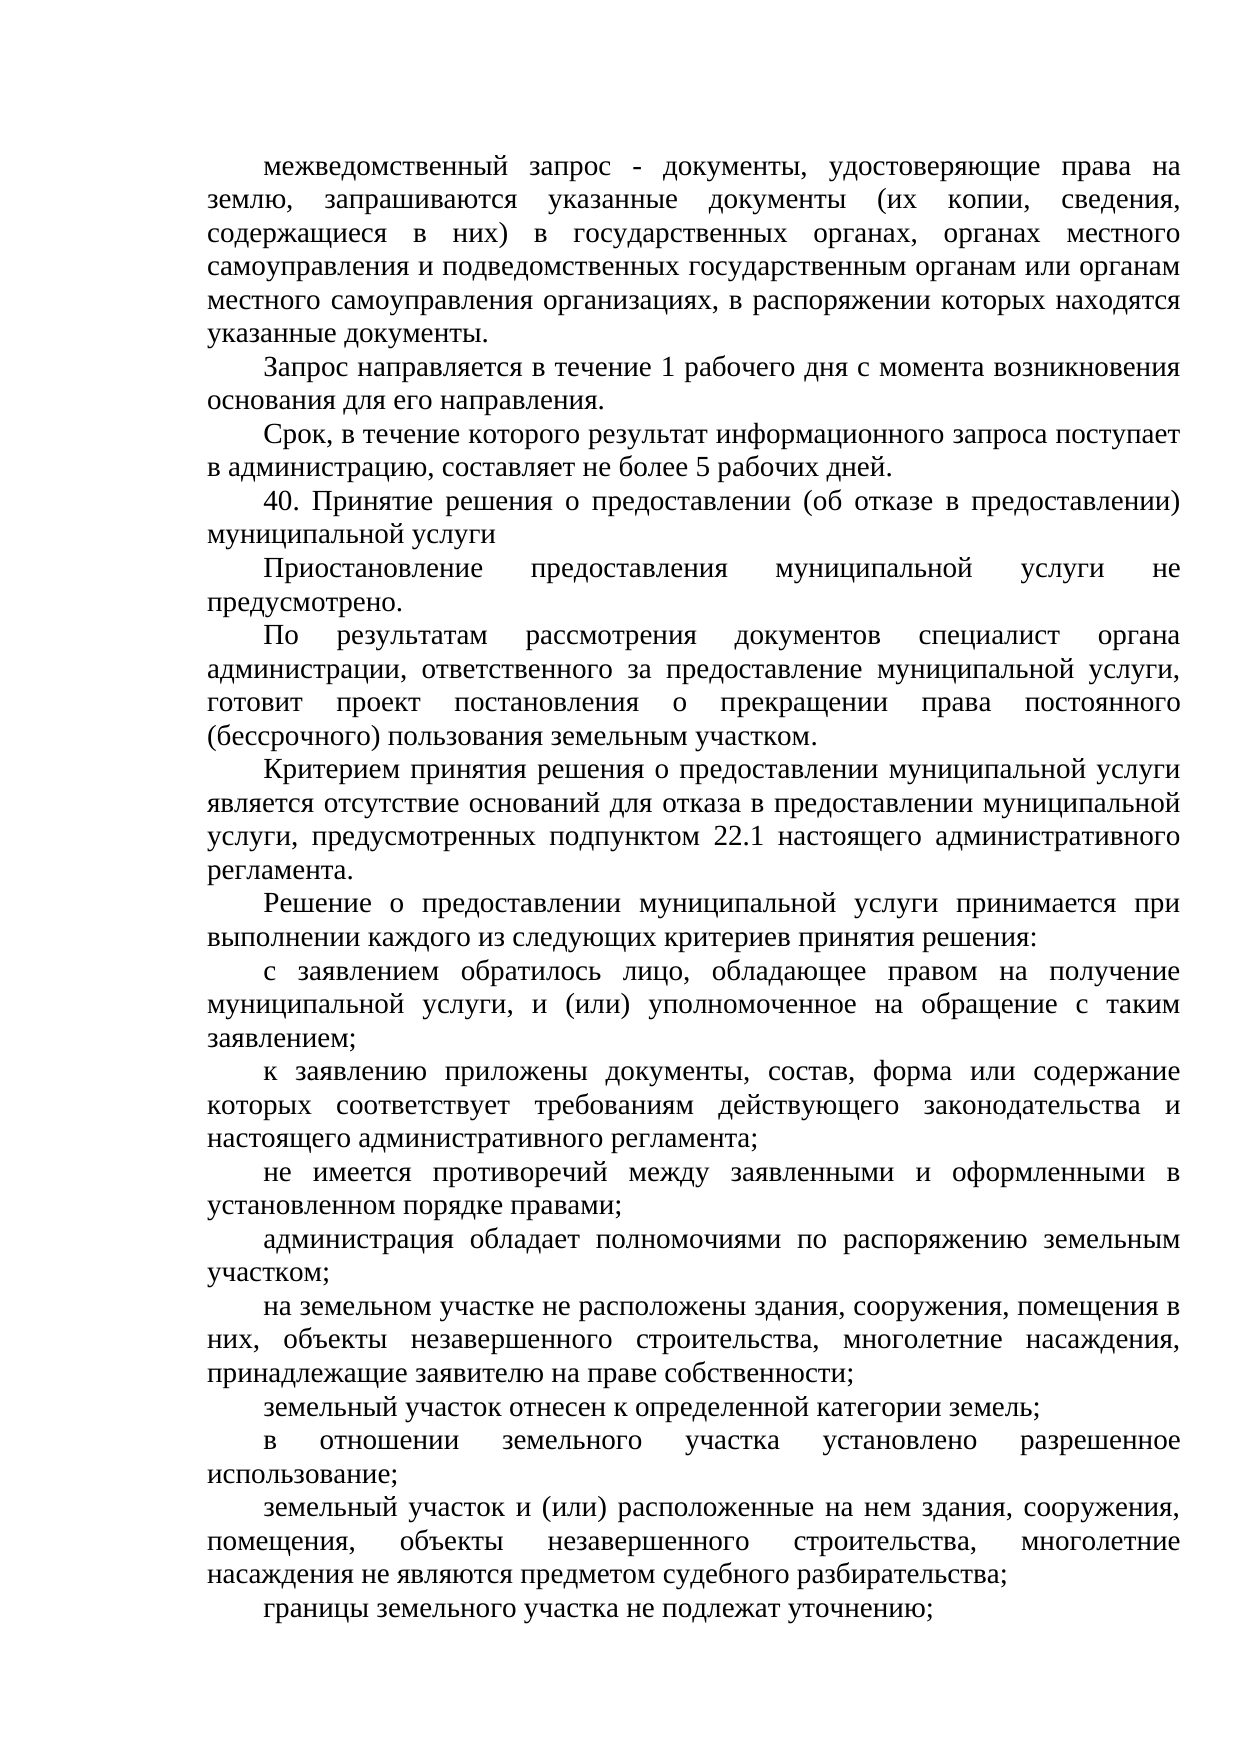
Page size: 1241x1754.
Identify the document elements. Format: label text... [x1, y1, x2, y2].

text на земельном участке не расположены здания, сооружения, помещения в них, объекты незавершенного строительства, многолетние насаждения, принадлежащие заявителю на праве собственности; [207, 1288, 1181, 1389]
text Запрос направляется в течение 1 рабочего дня с момента возникновения основания для его направления. [207, 349, 1181, 416]
text не имеется противоречий между заявленными и оформленными в установленном порядке правами; [207, 1154, 1181, 1221]
text земельный участок и (или) расположенные на нем здания, сооружения, помещения, объекты незавершенного строительства, многолетние насаждения не являются предметом судебного разбирательства; [207, 1489, 1181, 1590]
text Срок, в течение которого результат информационного запроса поступает в администрацию, составляет не более 5 рабочих дней. [207, 416, 1181, 483]
text администрация обладает полномочиями по распоряжению земельным участком; [207, 1221, 1181, 1288]
text межведомственный запрос - документы, удостоверяющие права на землю, запрашиваются указанные документы (их копии, сведения, содержащиеся в них) в государственных органах, органах местного самоуправления и подведомственных государственным органам или органам местного самоуправления организациях, в распоряжении которых находятся указанные документы. [207, 148, 1181, 349]
text к заявлению приложены документы, состав, форма или содержание которых соответствует требованиям действующего законодательства и настоящего административного регламента; [207, 1053, 1181, 1154]
text Критерием принятия решения о предоставлении муниципальной услуги является отсутствие оснований для отказа в предоставлении муниципальной услуги, предусмотренных подпунктом 22.1 настоящего административного регламента. [207, 751, 1181, 886]
text границы земельного участка не подлежат уточнению; [207, 1590, 1181, 1623]
text с заявлением обратилось лицо, обладающее правом на получение муниципальной услуги, и (или) уполномоченное на обращение с таким заявлением; [207, 953, 1181, 1053]
text земельный участок отнесен к определенной категории земель; [207, 1389, 1181, 1422]
text 40. Принятие решения о предоставлении (об отказе в предоставлении) муниципальной услуги [207, 483, 1181, 550]
text в отношении земельного участка установлено разрешенное использование; [207, 1422, 1181, 1489]
text Решение о предоставлении муниципальной услуги принимается при выполнении каждого из следующих критериев принятия решения: [207, 886, 1181, 953]
text Приостановление предоставления муниципальной услуги не предусмотрено. [207, 550, 1181, 617]
text По результатам рассмотрения документов специалист органа администрации, ответственного за предоставление муниципальной услуги, готовит проект постановления о прекращении права постоянного (бессрочного) пользования земельным участком. [207, 617, 1181, 751]
